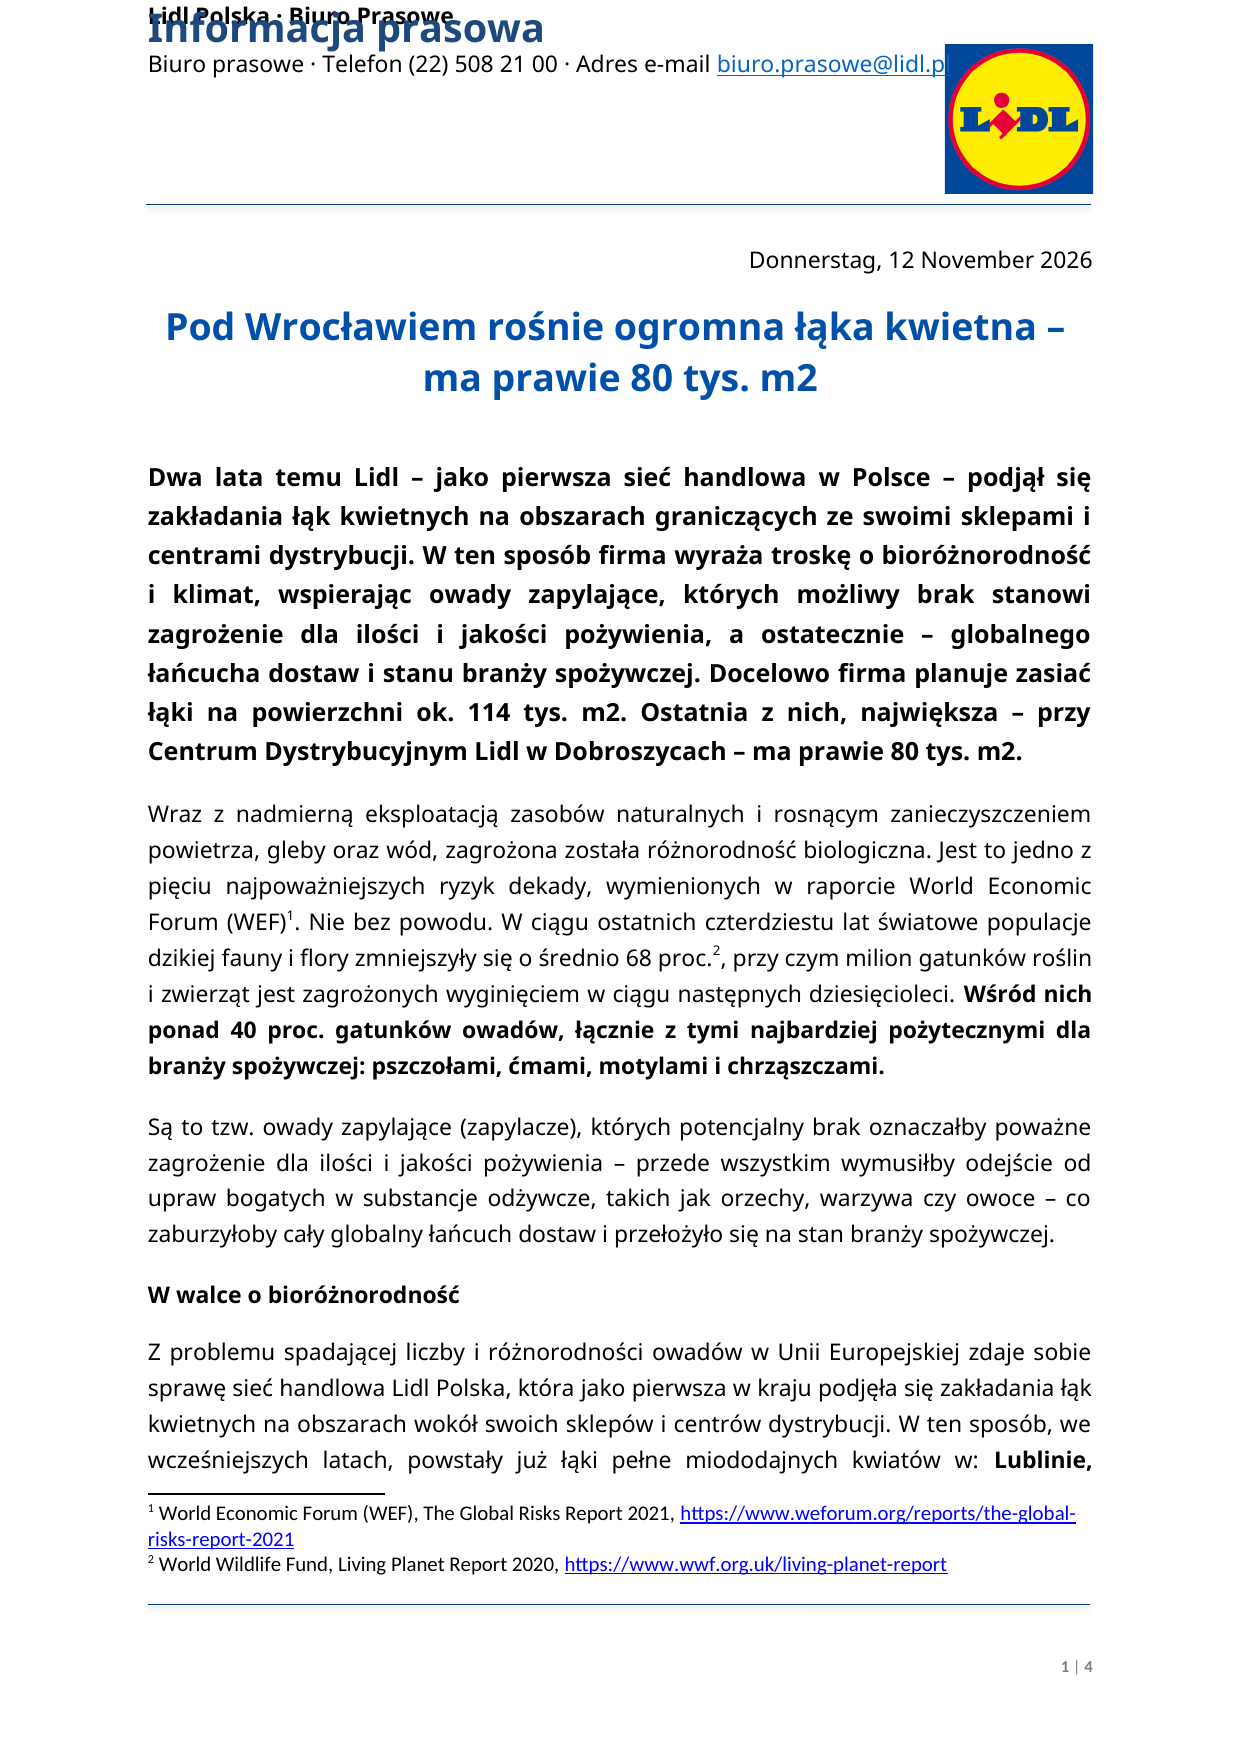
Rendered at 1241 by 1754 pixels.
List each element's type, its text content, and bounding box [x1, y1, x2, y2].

text Są to tzw. owady zapylające (zapylacze), których potencjalny brak oznaczałby poważne zagrożenie dla ilości i jakości pożywienia – przede wszystkim wymusiłby odejście od upraw bogatych w substancje odżywcze, takich jak orzechy, warzywa czy owoce – co zaburzyłoby cały globalny łańcuch dostaw i przełożyło się na stan branży spożywczej. [148, 1111, 1092, 1249]
text W walce o bioróżnorodność [148, 1279, 1092, 1311]
text Dwa lata temu Lidl – jako pierwsza sieć handlowa w Polsce – podjął się zakładania łąk kwietnych na obszarach graniczących ze swoimi sklepami i centrami dystrybucji. W ten sposób firma wyraża troskę o bioróżnorodność i klimat, wspierając owady zapylające, których możliwy brak stanowi zagrożenie dla ilości i jakości pożywienia, a ostatecznie – globalnego łańcucha dostaw i stanu branży spożywczej. Docelowo firma planuje zasiać łąki na powierzchni ok. 114 tys. m2. Ostatnia z nich, największa – przy Centrum Dystrybucyjnym Lidl w Dobroszycach – ma prawie 80 tys. m2. [148, 460, 1092, 768]
text Pod Wrocławiem rośnie ogromna łąka kwietna – ma prawie 80 tys. m2 [148, 300, 1092, 402]
text Wraz z nadmierną eksploatacją zasobów naturalnych i rosnącym zanieczyszczeniem powietrza, gleby oraz wód, zagrożona została różnorodność biologiczna. Jest to jedno z pięciu najpoważniejszych ryzyk dekady, wymienionych w raporcie World Economic Forum (WEF). Nie bez powodu. W ciągu ostatnich czterdziestu lat światowe populacje dzikiej fauny i flory zmniejszyły się o średnio 68 proc., przy czym milion gatunków roślin i zwierząt jest zagrożonych wyginięciem w ciągu następnych dziesięcioleci. Wśród nich ponad 40 proc. gatunków owadów, łącznie z tymi najbardziej pożytecznymi dla branży spożywczej: pszczołami, ćmami, motylami i chrząszczami. [148, 798, 1092, 1081]
picture [944, 44, 1094, 194]
